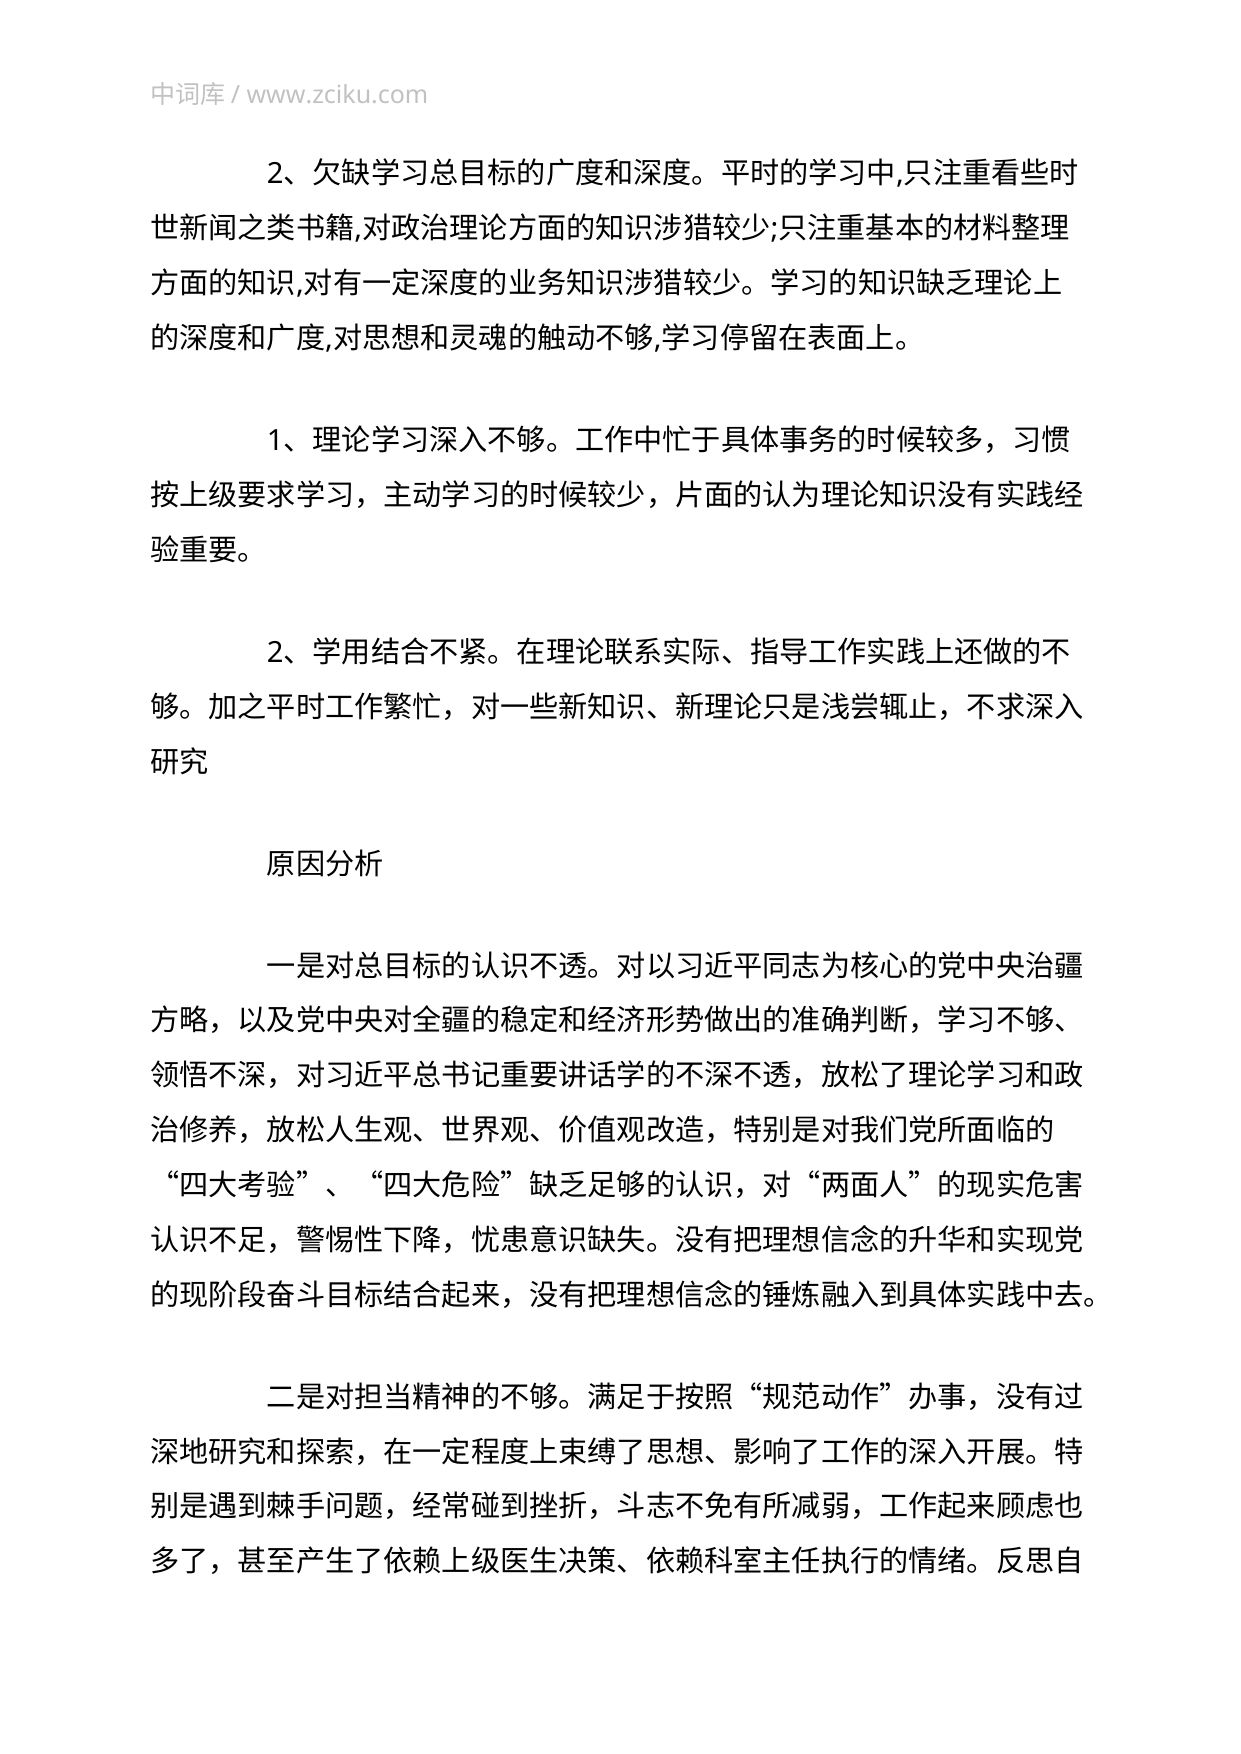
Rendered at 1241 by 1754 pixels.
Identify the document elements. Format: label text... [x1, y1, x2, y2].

text 2、欠缺学习总目标的广度和深度。平时的学习中,只注重看些时世新闻之类书籍,对政治理论方面的知识涉猎较少;只注重基本的材料整理方面的知识,对有一定深度的业务知识涉猎较少。学习的知识缺乏理论上的深度和广度,对思想和灵魂的触动不够,学习停留在表面上。 [150, 150, 1090, 357]
text 原因分析 [150, 840, 1090, 883]
text 1、理论学习深入不够。工作中忙于具体事务的时候较多，习惯按上级要求学习，主动学习的时候较少，片面的认为理论知识没有实践经验重要。 [150, 417, 1090, 569]
text 一是对总目标的认识不透。对以习近平同志为核心的党中央治疆方略，以及党中央对全疆的稳定和经济形势做出的准确判断，学习不够、领悟不深，对习近平总书记重要讲话学的不深不透，放松了理论学习和政治修养，放松人生观、世界观、价值观改造，特别是对我们党所面临的“四大考验”、“四大危险”缺乏足够的认识，对“两面人”的现实危害认识不足，警惕性下降，忧患意识缺失。没有把理想信念的升华和实现党的现阶段奋斗目标结合起来，没有把理想信念的锤炼融入到具体实践中去。 [150, 942, 1090, 1314]
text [150, 1373, 1090, 1580]
text 2、学用结合不紧。在理论联系实际、指导工作实践上还做的不够。加之平时工作繁忙，对一些新知识、新理论只是浅尝辄止，不求深入研究 [150, 629, 1090, 781]
